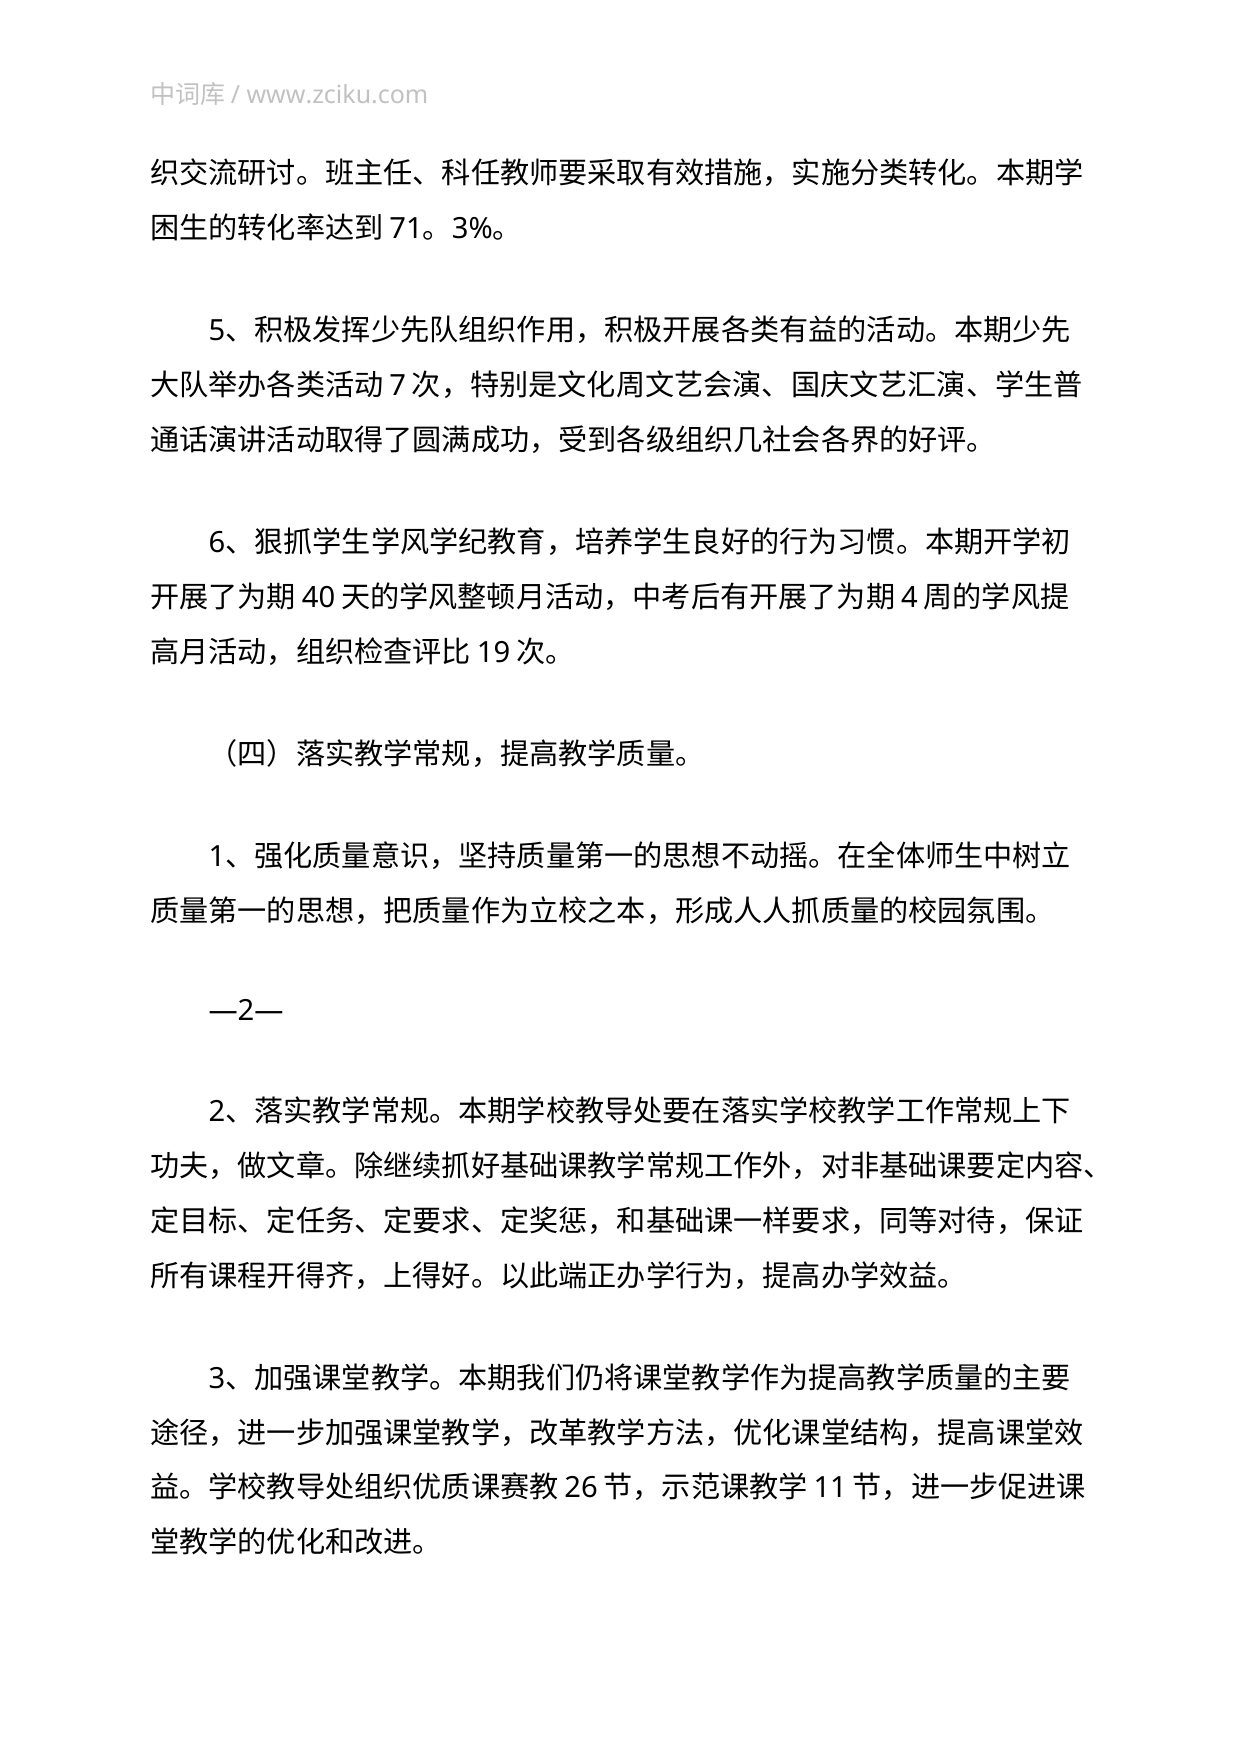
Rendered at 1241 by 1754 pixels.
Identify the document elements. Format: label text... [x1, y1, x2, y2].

text 5、积极发挥少先队组织作用，积极开展各类有益的活动。本期少先大队举办各类活动7次，特别是文化周文艺会演、国庆文艺汇演、学生普通话演讲活动取得了圆满成功，受到各级组织几社会各界的好评。 [150, 307, 1090, 459]
text —2— [150, 989, 1090, 1029]
text 6、狠抓学生学风学纪教育，培养学生良好的行为习惯。本期开学初开展了为期40天的学风整顿月活动，中考后有开展了为期4周的学风提高月活动，组织检查评比19次。 [150, 519, 1090, 671]
text 1、强化质量意识，坚持质量第一的思想不动摇。在全体师生中树立质量第一的思想，把质量作为立校之本，形成人人抓质量的校园氛围。 [150, 832, 1090, 930]
text 2、落实教学常规。本期学校教导处要在落实学校教学工作常规上下功夫，做文章。除继续抓好基础课教学常规工作外，对非基础课要定内容、定目标、定任务、定要求、定奖惩，和基础课一样要求，同等对待，保证所有课程开得齐，上得好。以此端正办学行为，提高办学效益。 [150, 1088, 1090, 1295]
text （四）落实教学常规，提高教学质量。 [150, 731, 1090, 773]
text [150, 150, 1090, 247]
text 3、加强课堂教学。本期我们仍将课堂教学作为提高教学质量的主要途径，进一步加强课堂教学，改革教学方法，优化课堂结构，提高课堂效益。学校教导处组织优质课赛教26节，示范课教学11节，进一步促进课堂教学的优化和改进。 [150, 1354, 1090, 1561]
